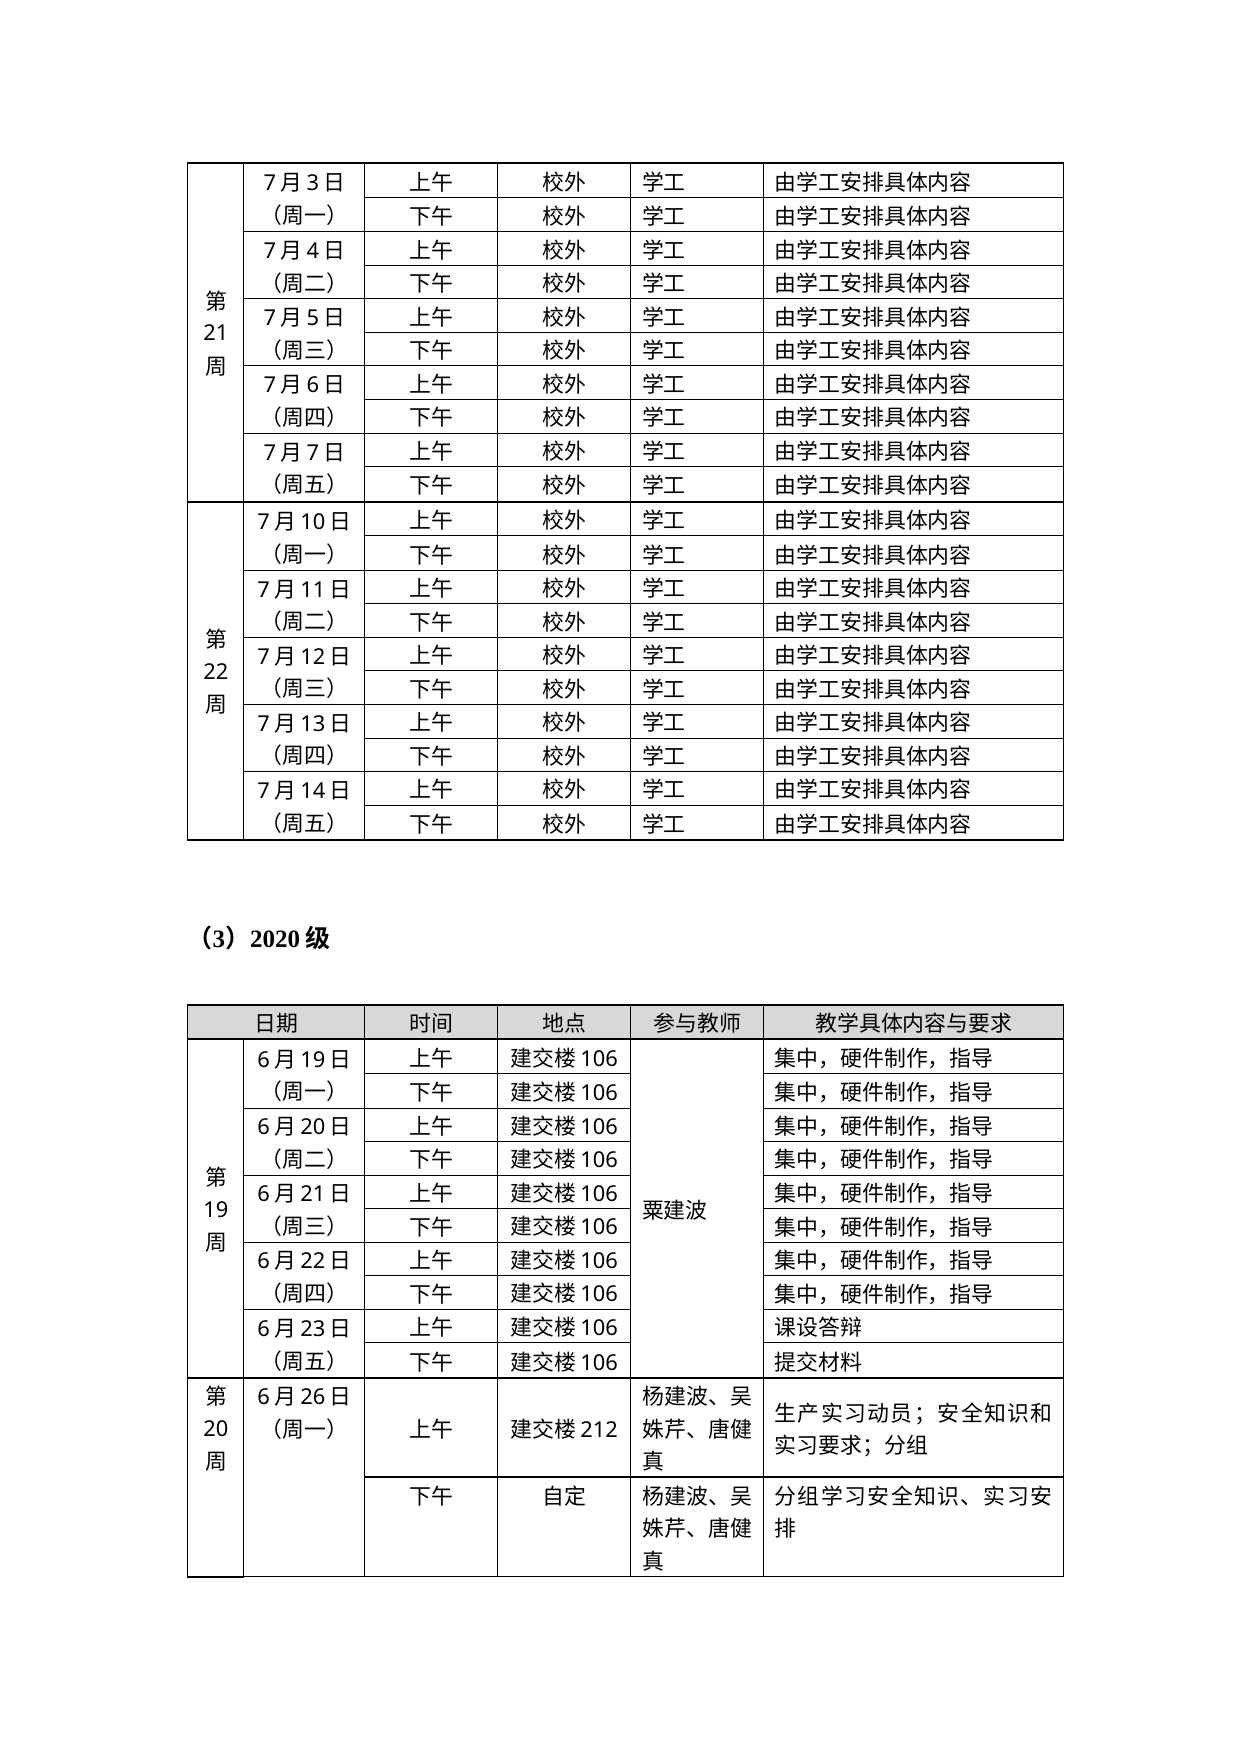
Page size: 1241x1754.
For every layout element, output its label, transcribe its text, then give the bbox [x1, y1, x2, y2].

table_cell 学工 [631, 467, 763, 501]
text （3）2020级 [187, 904, 1053, 969]
table_cell 第22周 [188, 503, 243, 839]
table_cell 校外 [498, 806, 630, 839]
table_cell 第20周 [188, 1379, 243, 1576]
table_cell 建交楼106 [498, 1109, 630, 1141]
table_cell 由学工安排具体内容 [764, 266, 1063, 298]
table_cell 由学工安排具体内容 [764, 772, 1063, 804]
table_cell 下午 [365, 1343, 497, 1377]
table_cell 建交楼106 [498, 1276, 630, 1309]
table_cell 6月22日（周四） [244, 1243, 364, 1309]
table_cell 校外 [498, 536, 630, 570]
table_cell 下午 [365, 1142, 497, 1174]
table_cell 下午 [365, 671, 497, 704]
table_cell 7月14日（周五） [244, 772, 364, 839]
table_header 地点 [498, 1006, 630, 1038]
table_cell 上午 [365, 638, 497, 670]
table_cell 6月20日（周二） [244, 1109, 364, 1174]
table_cell 校外 [498, 434, 630, 466]
table_cell 学工 [631, 536, 763, 570]
table_cell 由学工安排具体内容 [764, 299, 1063, 332]
table_cell 学工 [631, 434, 763, 466]
table_cell 由学工安排具体内容 [764, 333, 1063, 365]
table_cell 学工 [631, 198, 763, 231]
table_cell 上午 [365, 434, 497, 466]
table_cell 由学工安排具体内容 [764, 366, 1063, 399]
table_cell 校外 [498, 503, 630, 535]
table_cell 学工 [631, 604, 763, 637]
table_cell 上午 [365, 1176, 497, 1208]
table_cell 学工 [631, 638, 763, 670]
table_cell 下午 [365, 536, 497, 570]
table_cell 学工 [631, 400, 763, 432]
table_cell 由学工安排具体内容 [764, 705, 1063, 737]
table_cell 建交楼106 [498, 1209, 630, 1242]
table_cell 学工 [631, 772, 763, 804]
table_cell 由学工安排具体内容 [764, 571, 1063, 603]
table_cell 上午 [365, 366, 497, 399]
table_cell 7月5日（周三） [244, 299, 364, 365]
table_cell 学工 [631, 333, 763, 365]
table_cell 生产实习动员；安全知识和实习要求；分组 [764, 1379, 1063, 1476]
table_cell 粟建波 [631, 1040, 763, 1377]
table_cell 学工 [631, 266, 763, 298]
table_header 教学具体内容与要求 [764, 1006, 1063, 1038]
table_cell 课设答辩 [764, 1310, 1063, 1342]
table_cell 建交楼106 [498, 1243, 630, 1275]
table_cell 校外 [498, 299, 630, 332]
table_cell 上午 [365, 1243, 497, 1275]
table_cell 建交楼106 [498, 1142, 630, 1174]
table_cell 学工 [631, 671, 763, 704]
table_cell 下午 [365, 1074, 497, 1107]
table_cell 下午 [365, 1478, 497, 1576]
table_cell 6月23日（周五） [244, 1310, 364, 1377]
table_cell 7月12日（周三） [244, 638, 364, 704]
table_cell 上午 [365, 1310, 497, 1342]
table_cell 自定 [498, 1478, 630, 1576]
table_cell 集中，硬件制作，指导 [764, 1142, 1063, 1174]
table_cell 上午 [365, 1379, 497, 1476]
table_cell 上午 [365, 299, 497, 332]
table_cell 学工 [631, 806, 763, 839]
table_cell 集中，硬件制作，指导 [764, 1109, 1063, 1141]
table_cell 由学工安排具体内容 [764, 198, 1063, 231]
table_cell 集中，硬件制作，指导 [764, 1209, 1063, 1242]
table_cell 上午 [365, 164, 497, 197]
table_cell 建交楼106 [498, 1074, 630, 1107]
table_cell 下午 [365, 806, 497, 839]
table_cell 下午 [365, 1276, 497, 1309]
table_cell 集中，硬件制作，指导 [764, 1074, 1063, 1107]
table_cell 集中，硬件制作，指导 [764, 1243, 1063, 1275]
table_cell 集中，硬件制作，指导 [764, 1176, 1063, 1208]
table_cell 校外 [498, 232, 630, 265]
table_cell 学工 [631, 503, 763, 535]
table_cell 第21周 [188, 164, 243, 501]
table_cell 由学工安排具体内容 [764, 806, 1063, 839]
table_cell 校外 [498, 739, 630, 771]
table_cell 7月13日（周四） [244, 705, 364, 771]
table_cell 校外 [498, 705, 630, 737]
table_cell 学工 [631, 232, 763, 265]
table_cell 校外 [498, 366, 630, 399]
table_cell 由学工安排具体内容 [764, 232, 1063, 265]
table_cell 学工 [631, 164, 763, 197]
table_cell 6月21日（周三） [244, 1176, 364, 1242]
table_cell 学工 [631, 366, 763, 399]
table_cell 校外 [498, 638, 630, 670]
table_cell 7月11日（周二） [244, 571, 364, 637]
table_cell 建交楼106 [498, 1310, 630, 1342]
table_cell 建交楼212 [498, 1379, 630, 1476]
table_cell 校外 [498, 400, 630, 432]
table_cell 集中，硬件制作，指导 [764, 1276, 1063, 1309]
table_cell 校外 [498, 467, 630, 501]
table_cell 上午 [365, 232, 497, 265]
table_cell 上午 [365, 705, 497, 737]
table_cell 学工 [631, 705, 763, 737]
table_cell 7月3日（周一） [244, 164, 364, 231]
table_cell 上午 [365, 571, 497, 603]
table_cell 下午 [365, 333, 497, 365]
table_cell 下午 [365, 467, 497, 501]
table_cell 校外 [498, 671, 630, 704]
table_cell 学工 [631, 571, 763, 603]
table_cell 杨建波、吴姝芹、唐健真 [631, 1478, 763, 1576]
table_cell 分组学习安全知识、实习安排 [764, 1478, 1063, 1576]
table_cell 下午 [365, 739, 497, 771]
table_cell 由学工安排具体内容 [764, 503, 1063, 535]
table_cell 校外 [498, 333, 630, 365]
table_cell 由学工安排具体内容 [764, 671, 1063, 704]
table_cell 6月19日（周一） [244, 1040, 364, 1107]
table_cell 上午 [365, 1109, 497, 1141]
table_cell 下午 [365, 400, 497, 432]
table_cell 由学工安排具体内容 [764, 536, 1063, 570]
table_cell 校外 [498, 198, 630, 231]
table_cell 学工 [631, 739, 763, 771]
table_cell 校外 [498, 772, 630, 804]
table_cell 下午 [365, 1209, 497, 1242]
table_cell 7月4日（周二） [244, 232, 364, 298]
table_cell 校外 [498, 571, 630, 603]
table_cell 提交材料 [764, 1343, 1063, 1377]
table_cell 下午 [365, 604, 497, 637]
table_cell 校外 [498, 266, 630, 298]
table_cell 由学工安排具体内容 [764, 164, 1063, 197]
table_cell 集中，硬件制作，指导 [764, 1040, 1063, 1073]
table_cell 7月7日（周五） [244, 434, 364, 501]
table_cell 由学工安排具体内容 [764, 739, 1063, 771]
table_header 参与教师 [631, 1006, 763, 1038]
table_cell 由学工安排具体内容 [764, 604, 1063, 637]
table_cell 建交楼106 [498, 1176, 630, 1208]
table_cell 下午 [365, 198, 497, 231]
table_cell 6月26日（周一） [244, 1379, 364, 1576]
table_cell 校外 [498, 164, 630, 197]
table_cell 学工 [631, 299, 763, 332]
table_header 时间 [365, 1006, 497, 1038]
table_header 日期 [188, 1006, 364, 1038]
table_cell 校外 [498, 604, 630, 637]
table_cell 由学工安排具体内容 [764, 400, 1063, 432]
table_cell 由学工安排具体内容 [764, 467, 1063, 501]
table_cell 由学工安排具体内容 [764, 638, 1063, 670]
table_cell 7月6日（周四） [244, 366, 364, 432]
table_cell 由学工安排具体内容 [764, 434, 1063, 466]
table_cell 杨建波、吴姝芹、唐健真 [631, 1379, 763, 1476]
table_cell 上午 [365, 1040, 497, 1073]
table_cell 7月10日（周一） [244, 503, 364, 570]
table_cell 第19周 [188, 1040, 243, 1377]
table_cell 上午 [365, 772, 497, 804]
table_cell 上午 [365, 503, 497, 535]
table_cell 建交楼106 [498, 1040, 630, 1073]
table_cell 建交楼106 [498, 1343, 630, 1377]
table_cell 下午 [365, 266, 497, 298]
